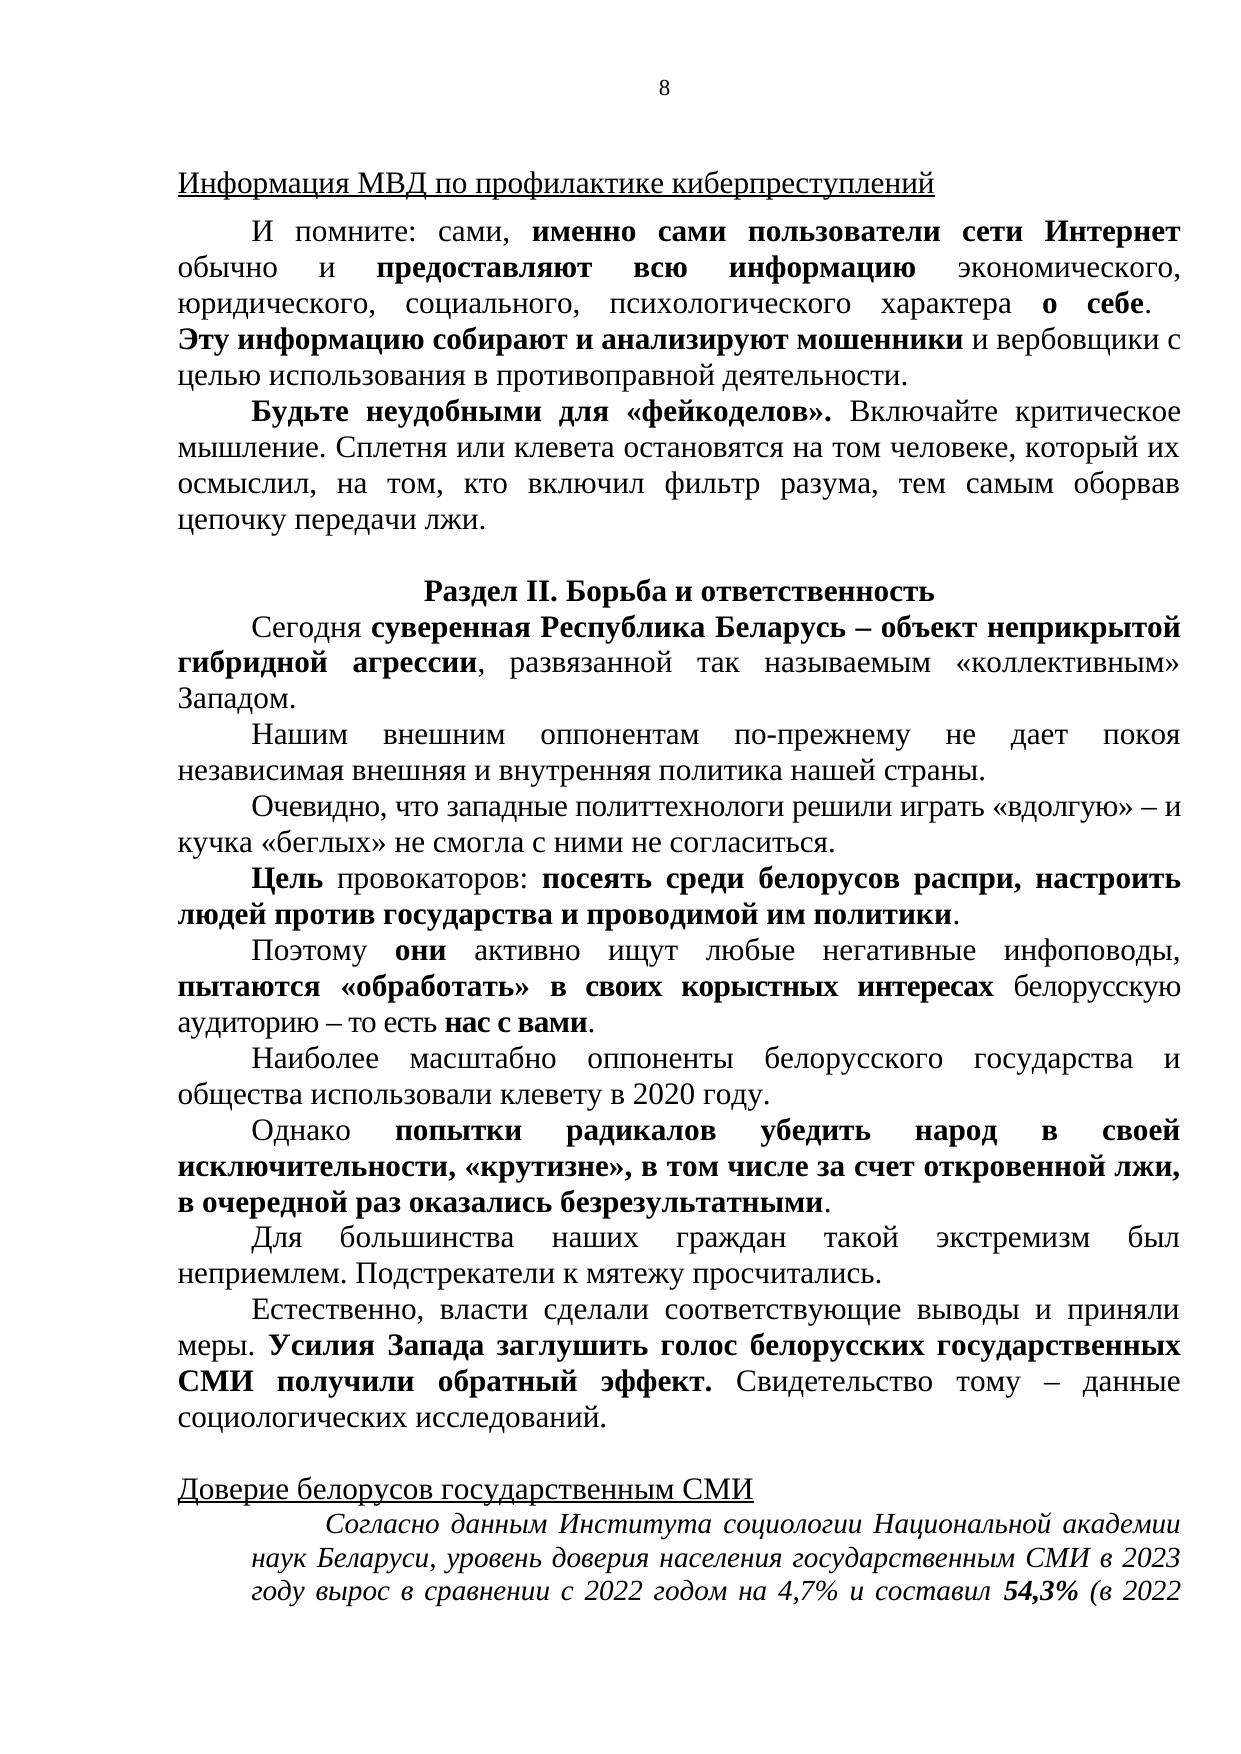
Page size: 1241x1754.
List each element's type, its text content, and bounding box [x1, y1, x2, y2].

text Раздел II. Борьба и ответственность [177, 572, 1181, 608]
text Сегодня суверенная Республика Беларусь – объект неприкрытой гибридной агрессии, развязанной так называемым «коллективным» Западом. [177, 608, 1181, 716]
text Для большинства наших граждан такой экстремизм был неприемлем. Подстрекатели к мятежу просчитались. [177, 1219, 1181, 1291]
text Очевидно, что западные политтехнологи решили играть «вдолгую» – и кучка «беглых» не смогла с ними не согласиться. [177, 787, 1181, 859]
text Доверие белорусов государственным СМИ [177, 1470, 1181, 1506]
text Наиболее масштабно оппоненты белорусского государства и общества использовали клевету в 2020 году. [177, 1039, 1181, 1111]
text Нашим внешним оппонентам по-прежнему не дает покоя независимая внешняя и внутренняя политика нашей страны. [177, 716, 1181, 787]
text Однако попытки радикалов убедить народ в своей исключительности, «крутизне», в том числе за счет откровенной лжи, в очередной раз оказались безрезультатными. [177, 1111, 1181, 1219]
text Цель провокаторов: посеять среди белорусов распри, настроить людей против государства и проводимой им политики. [177, 859, 1181, 931]
text Поэтому они активно ищут любые негативные инфоповоды, пытаются «обработать» в своих корыстных интересах белорусскую аудиторию – то есть нас с вами. [177, 931, 1181, 1039]
text И помните: сами, именно сами пользователи сети Интернет обычно и предоставляют всю информацию экономического, юридического, социального, психологического характера о себе. Эту информацию собирают и анализируют мошенники и вербовщики с целью использования в противоправной деятельности. [177, 212, 1181, 392]
text Будьте неудобными для «фейкоделов». Включайте критическое мышление. Сплетня или клевета остановятся на том человеке, который их осмыслил, на том, кто включил фильтр разума, тем самым оборвав цепочку передачи лжи. [177, 392, 1181, 536]
text Естественно, власти сделали соответствующие выводы и приняли меры. Усилия Запада заглушить голос белорусских государственных СМИ получили обратный эффект. Свидетельство тому – данные социологических исследований. [177, 1291, 1181, 1434]
text Информация МВД по профилактике киберпреступлений [177, 164, 1181, 200]
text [251, 1506, 1181, 1607]
